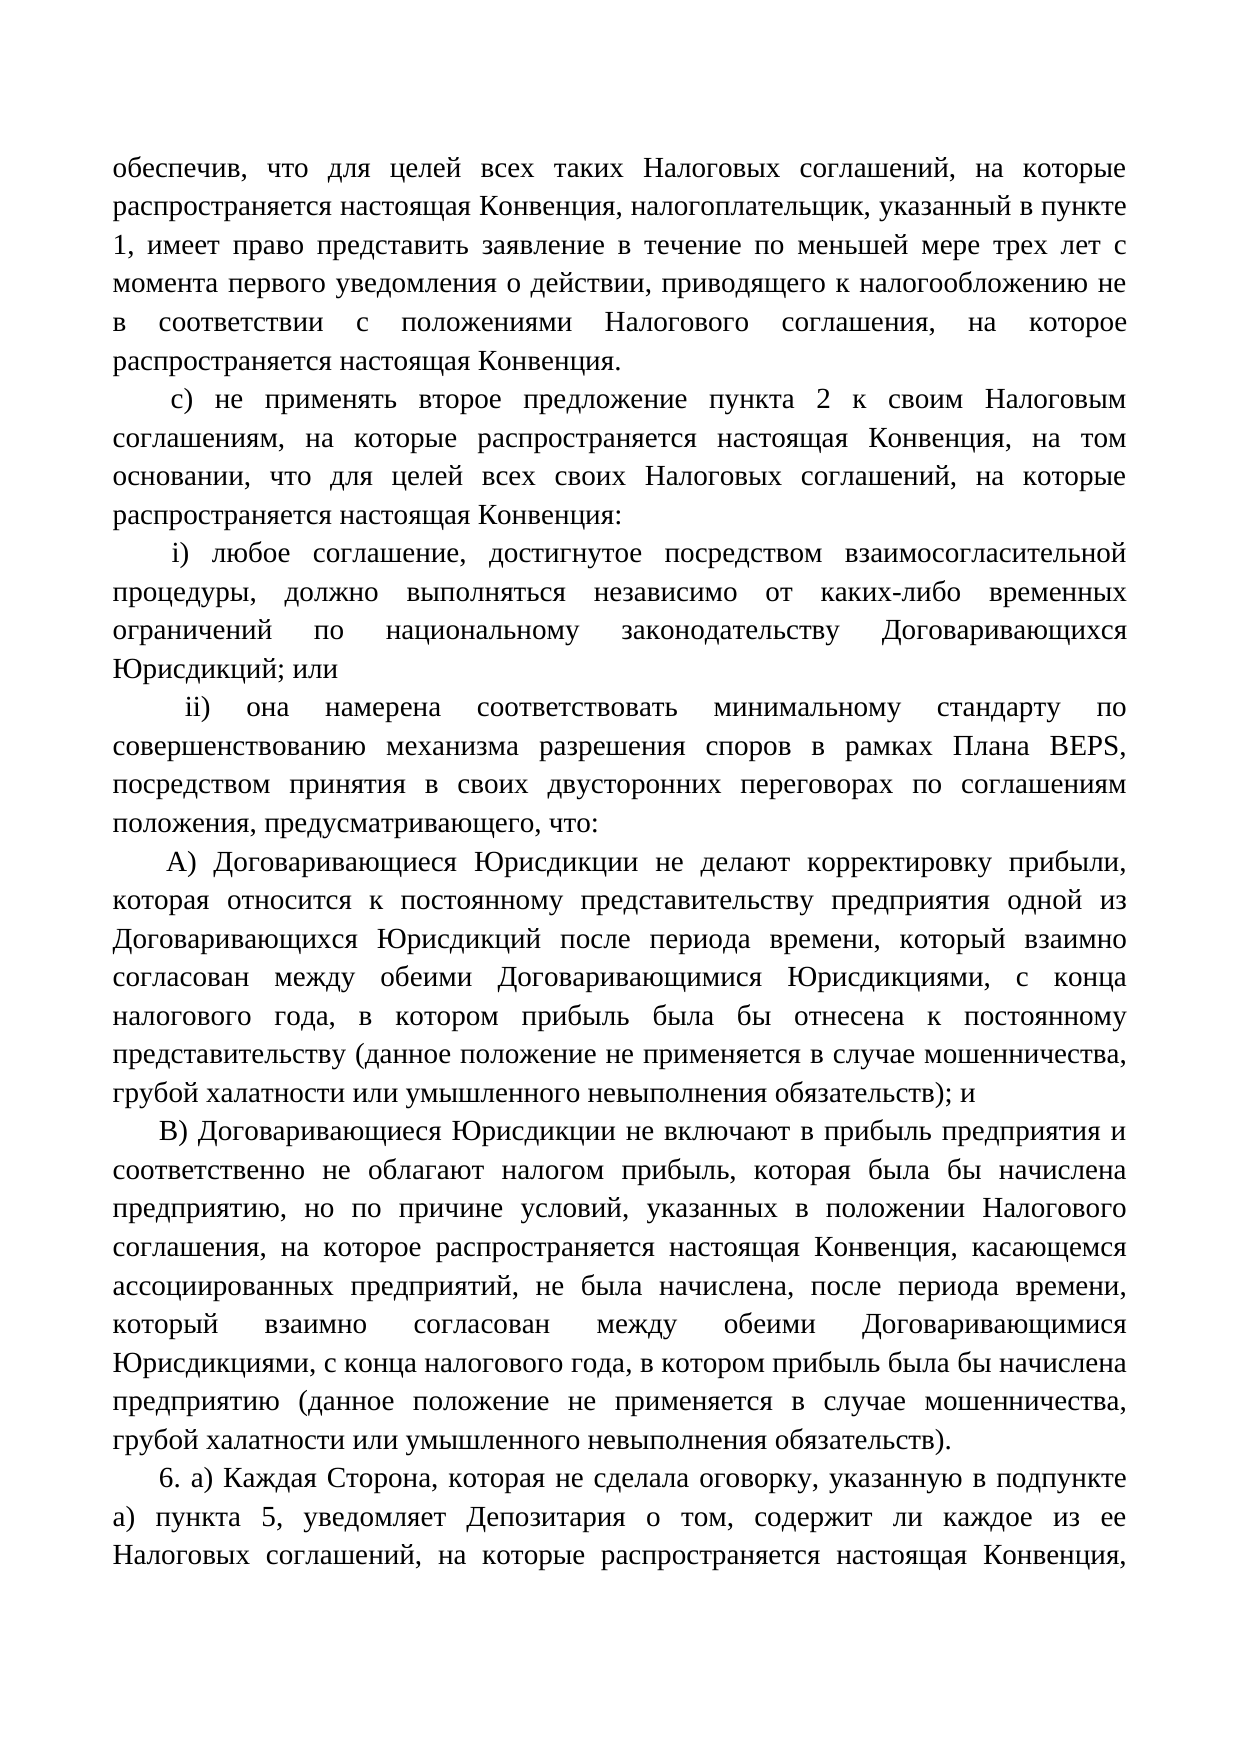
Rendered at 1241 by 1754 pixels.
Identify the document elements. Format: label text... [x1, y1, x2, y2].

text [112, 150, 1128, 376]
text c) не применять второе предложение пункта 2 к своим Налоговым соглашениям, на которые распространяется настоящая Конвенция, на том основании, что для целей всех своих Налоговых соглашений, на которые распространяется настоящая Конвенция: [112, 381, 1128, 530]
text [112, 1460, 1128, 1571]
text В) Договаривающиеся Юрисдикции не включают в прибыль предприятия и соответственно не облагают налогом прибыль, которая была бы начислена предприятию, но по причине условий, указанных в положении Налогового соглашения, на которое распространяется настоящая Конвенция, касающемся ассоциированных предприятий, не была начислена, после периода времени, который взаимно согласован между обеими Договаривающимися Юрисдикциями, с конца налогового года, в котором прибыль была бы начислена предприятию (данное положение не применяется в случае мошенничества, грубой халатности или умышленного невыполнения обязательств). [112, 1113, 1128, 1455]
text i) любое соглашение, достигнутое посредством взаимосогласительной процедуры, должно выполняться независимо от каких-либо временных ограничений по национальному законодательству Договаривающихся Юрисдикций; или [112, 535, 1128, 684]
text ii) она намерена соответствовать минимальному стандарту по совершенствованию механизма разрешения споров в рамках Плана BEPS, посредством принятия в своих двусторонних переговорах по соглашениям положения, предусматривающего, что: [112, 689, 1128, 839]
text А) Договаривающиеся Юрисдикции не делают корректировку прибыли, которая относится к постоянному представительству предприятия одной из Договаривающихся Юрисдикций после периода времени, который взаимно согласован между обеими Договаривающимися Юрисдикциями, с конца налогового года, в котором прибыль была бы отнесена к постоянному представительству (данное положение не применяется в случае мошенничества, грубой халатности или умышленного невыполнения обязательств); и [112, 844, 1128, 1108]
